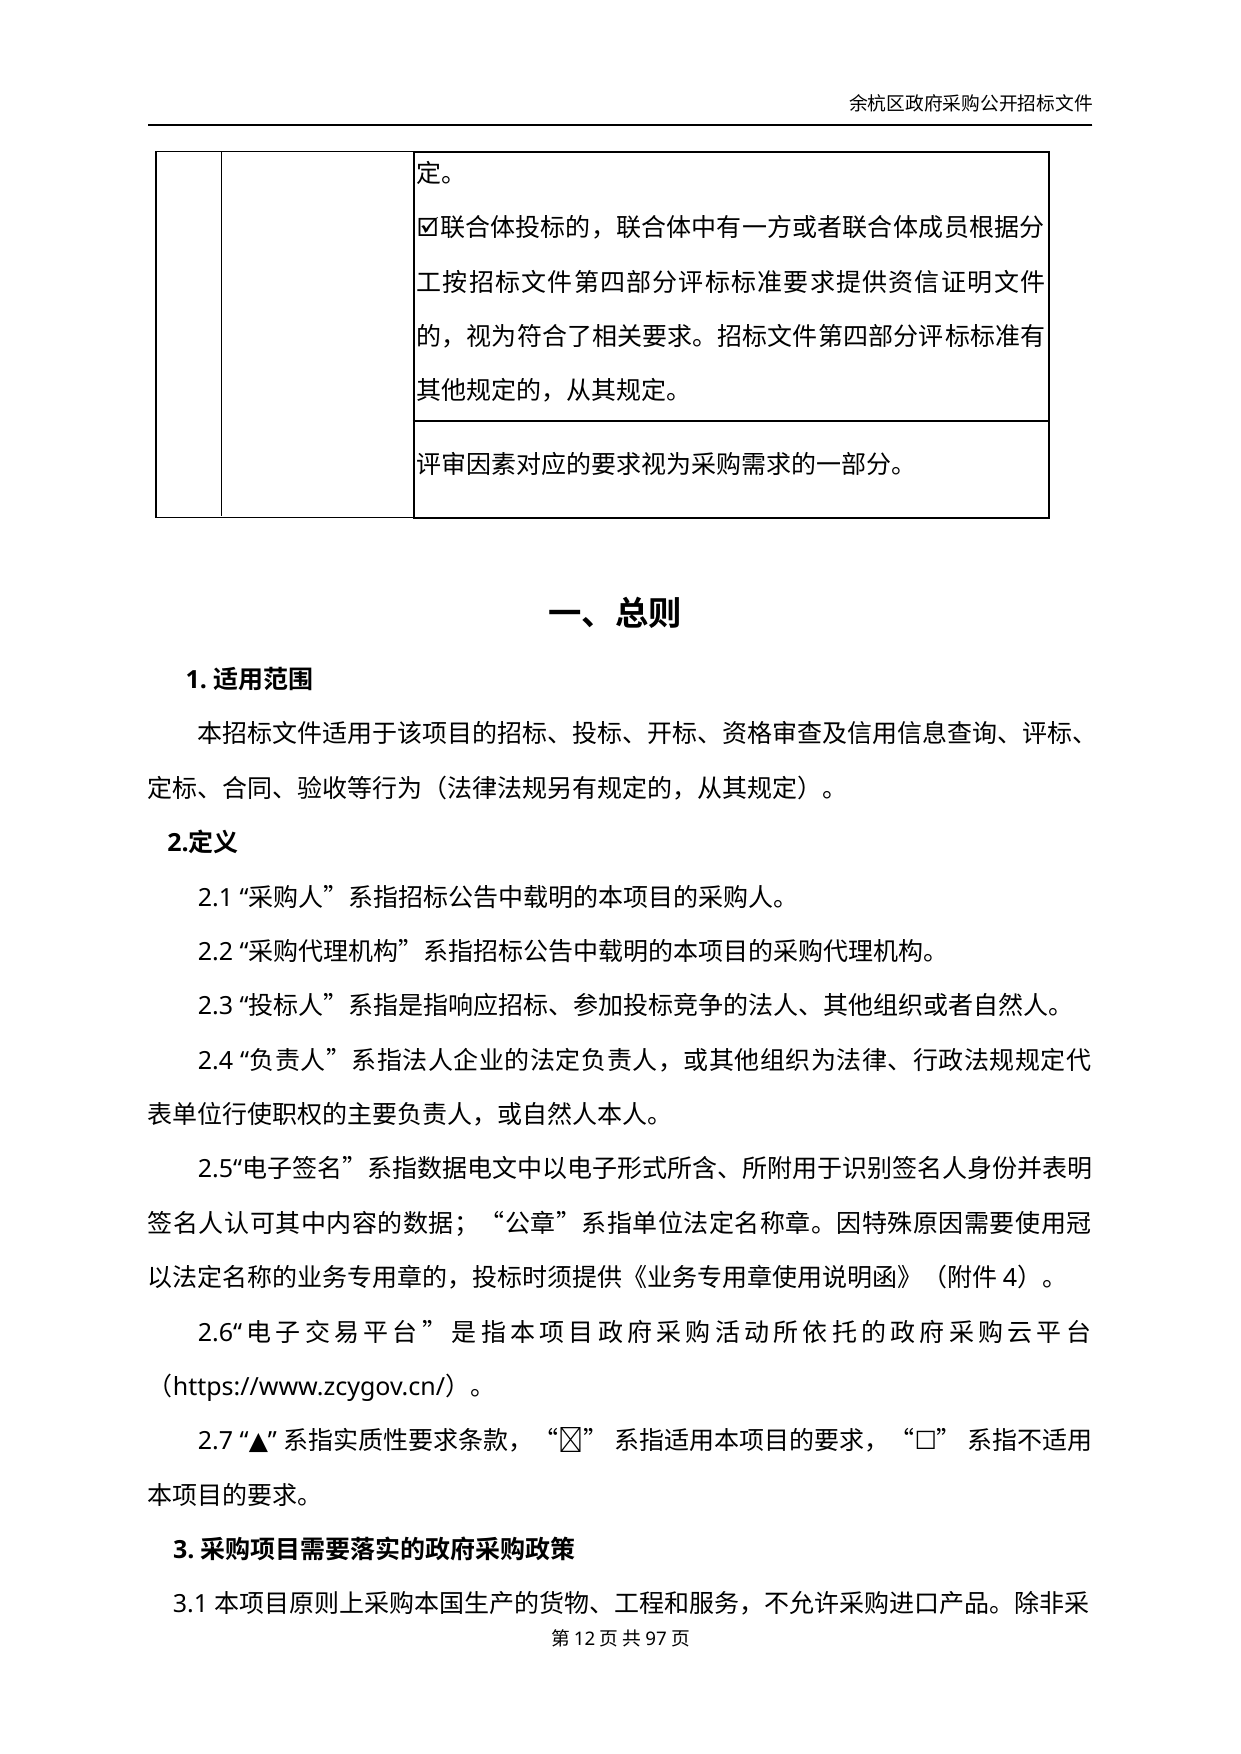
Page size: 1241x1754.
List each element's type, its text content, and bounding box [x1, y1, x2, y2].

text 2.3 “投标人”系指是指响应招标、参加投标竞争的法人、其他组织或者自然人。 [148, 986, 1092, 1022]
table_cell 评审因素对应的要求视为采购需求的一部分。 [415, 422, 1048, 517]
text 2.定义 [148, 823, 1092, 859]
text 2.4 “负责人”系指法人企业的法定负责人，或其他组织为法律、行政法规规定代表单位行使职权的主要负责人，或自然人本人。 [148, 1040, 1092, 1131]
text 一、总则 [148, 587, 1092, 635]
text 2.7 “▲” 系指实质性要求条款，“” 系指适用本项目的要求，“☐” 系指不适用本项目的要求。 [148, 1421, 1092, 1511]
text 2.1 “采购人”系指招标公告中载明的本项目的采购人。 [148, 877, 1092, 913]
text 3. 采购项目需要落实的政府采购政策 [148, 1529, 1092, 1566]
text 1. 适用范围 [148, 659, 1092, 696]
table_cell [415, 153, 1048, 419]
text 2.2 “采购代理机构”系指招标公告中载明的本项目的采购代理机构。 [148, 931, 1092, 968]
text 2.5“电子签名”系指数据电文中以电子形式所含、所附用于识别签名人身份并表明签名人认可其中内容的数据；“公章”系指单位法定名称章。因特殊原因需要使用冠以法定名称的业务专用章的，投标时须提供《业务专用章使用说明函》（附件4）。 [148, 1149, 1092, 1294]
text 2.6“电子交易平台”是指本项目政府采购活动所依托的政府采购云平台（https://www.zcygov.cn/）。 [148, 1312, 1092, 1403]
text 本招标文件适用于该项目的招标、投标、开标、资格审查及信用信息查询、评标、定标、合同、验收等行为（法律法规另有规定的，从其规定）。 [148, 714, 1092, 804]
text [148, 1584, 1092, 1620]
